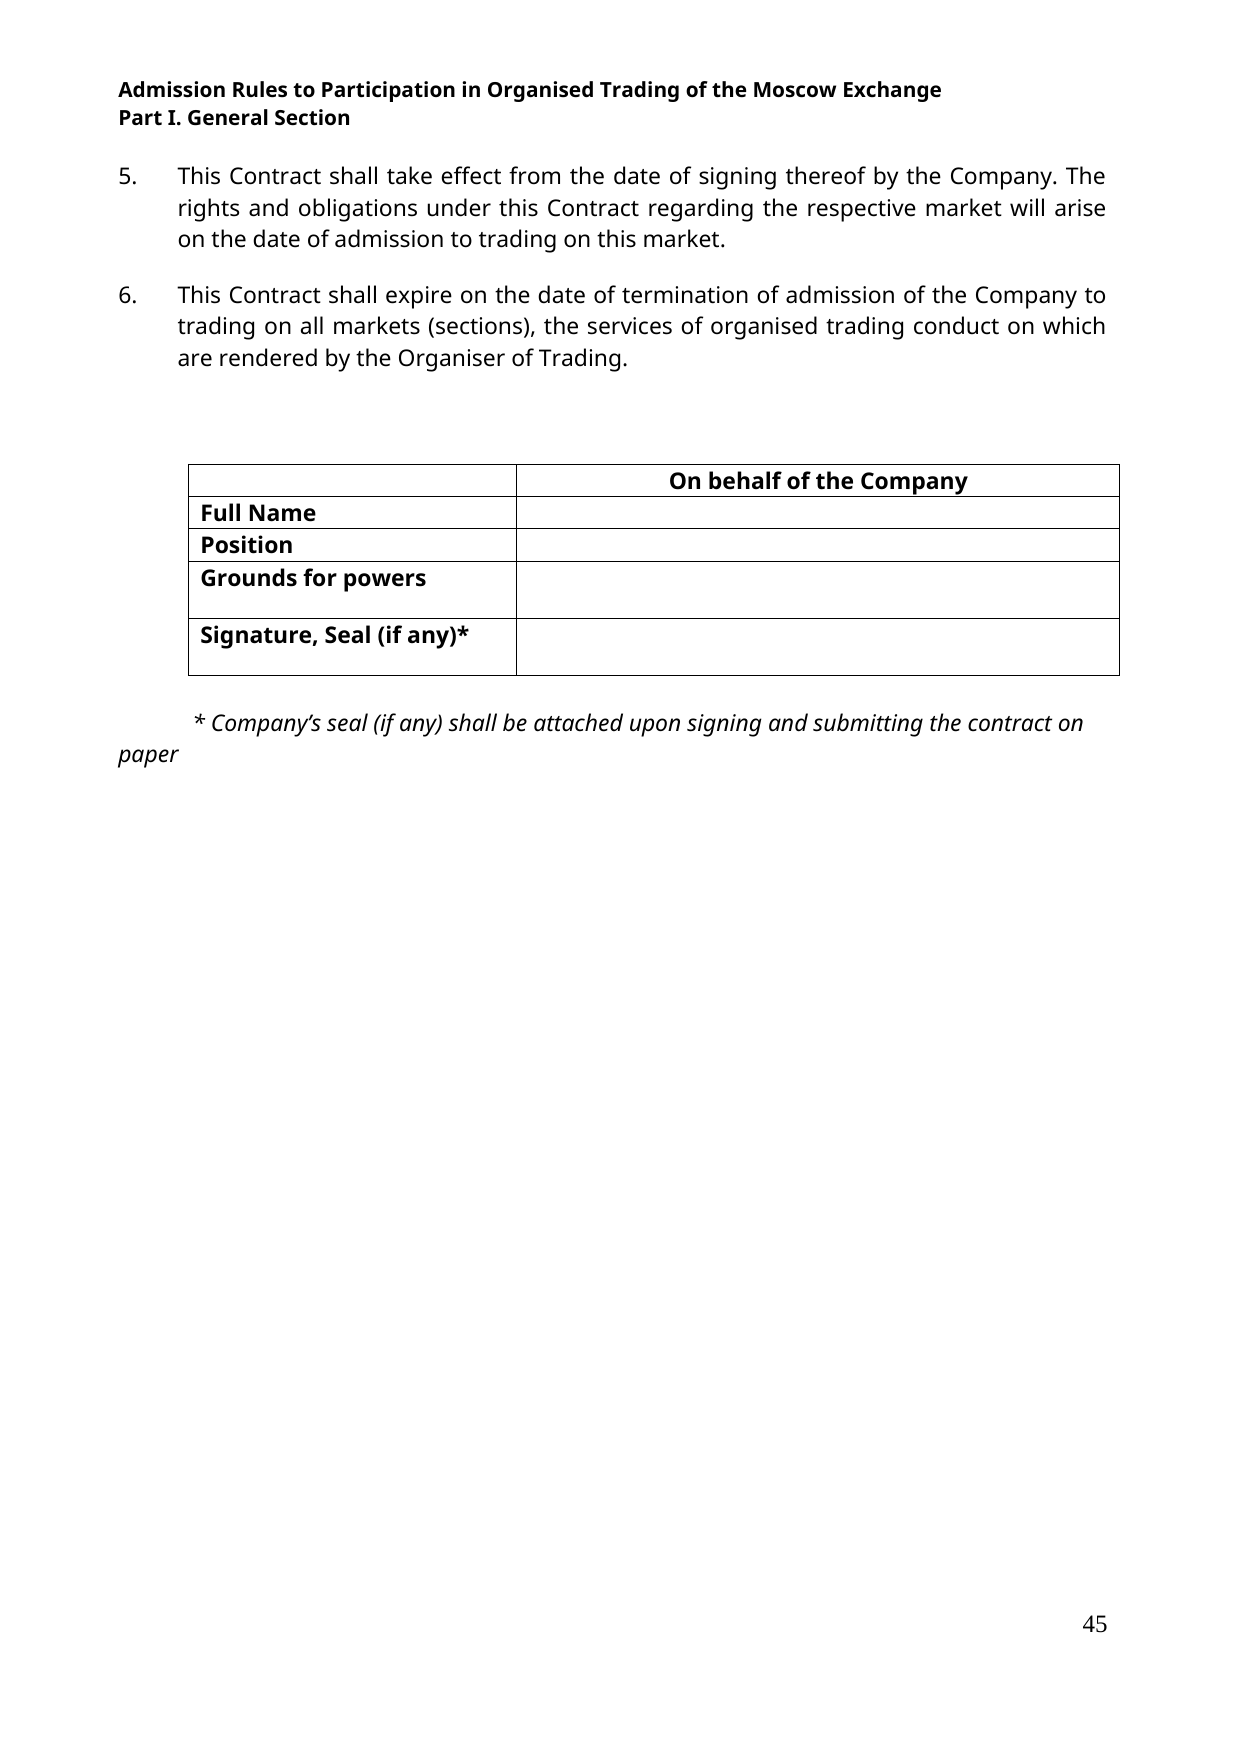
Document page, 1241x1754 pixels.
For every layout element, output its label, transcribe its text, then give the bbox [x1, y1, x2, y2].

table_cell Position [189, 529, 516, 561]
table_cell [517, 497, 1119, 528]
table_cell [517, 529, 1119, 561]
table_cell Grounds for powers [189, 562, 516, 618]
text * Company’s seal (if any) shall be attached upon signing and submitting the contract on paper [118, 707, 1107, 769]
table_cell [517, 562, 1119, 618]
list This Contract shall expire on the date of termination of admission of the Company to trading on all markets (sections), the services of organised trading conduct on which are rendered by the Organiser of Trading. [118, 279, 1107, 373]
table_header [189, 465, 516, 496]
table_cell Signature, Seal (if any)* [189, 619, 516, 675]
table_cell Full Name [189, 497, 516, 528]
table_cell [517, 619, 1119, 675]
list This Contract shall take effect from the date of signing thereof by the Company. The rights and obligations under this Contract regarding the respective market will arise on the date of admission to trading on this market. [118, 160, 1107, 254]
table_header On behalf of the Company [517, 465, 1119, 496]
